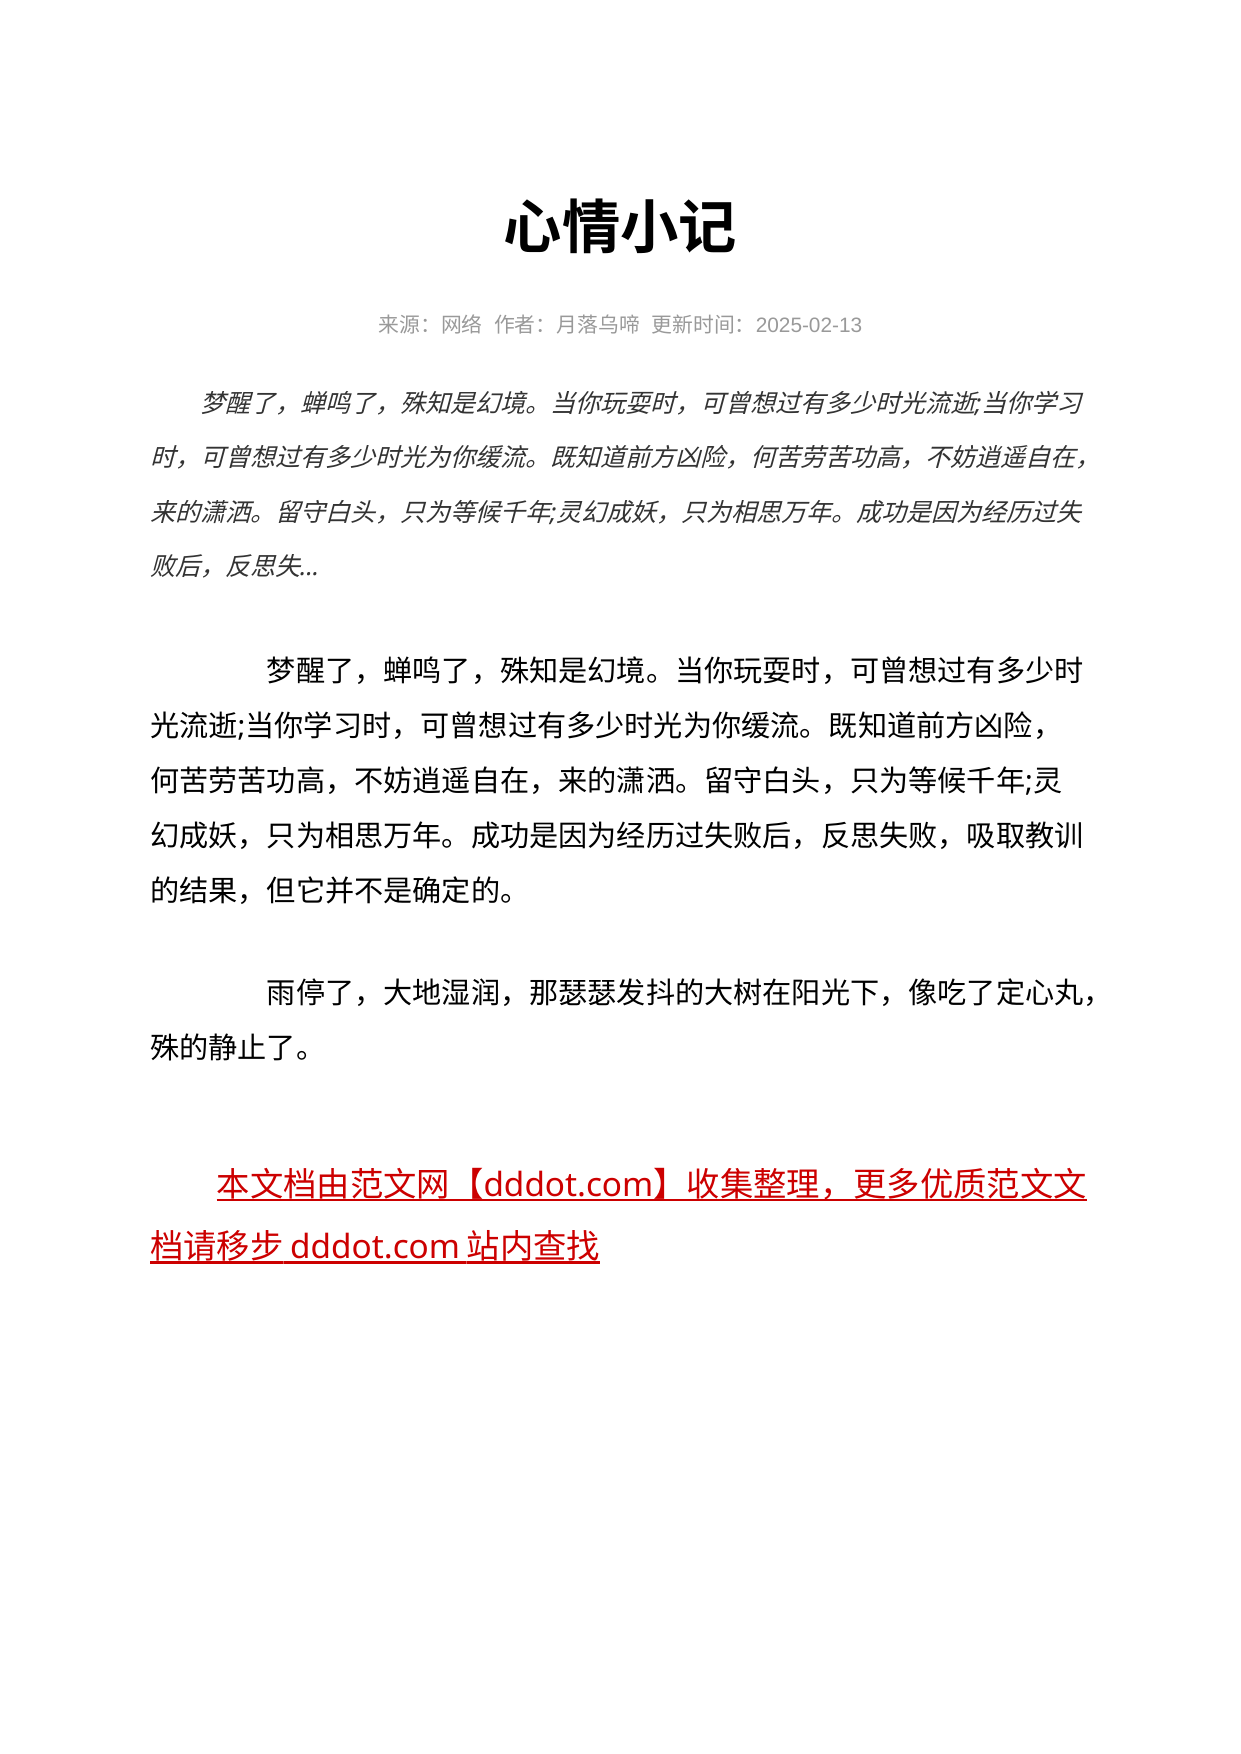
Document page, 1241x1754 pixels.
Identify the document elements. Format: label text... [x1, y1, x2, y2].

text 来源：网络 作者：月落乌啼 更新时间：2025-02-13 [150, 313, 1090, 337]
text 梦醒了，蝉鸣了，殊知是幻境。当你玩耍时，可曾想过有多少时光流逝;当你学习时，可曾想过有多少时光为你缓流。既知道前方凶险，何苦劳苦功高，不妨逍遥自在，来的潇洒。留守白头，只为等候千年;灵幻成妖，只为相思万年。成功是因为经历过失败后，反思失... [150, 383, 1090, 583]
text 梦醒了，蝉鸣了，殊知是幻境。当你玩耍时，可曾想过有多少时光流逝;当你学习时，可曾想过有多少时光为你缓流。既知道前方凶险，何苦劳苦功高，不妨逍遥自在，来的潇洒。留守白头，只为等候千年;灵幻成妖，只为相思万年。成功是因为经历过失败后，反思失败，吸取教训的结果，但它并不是确定的。 [150, 648, 1090, 910]
text 雨停了，大地湿润，那瑟瑟发抖的大树在阳光下，像吃了定心丸，殊的静止了。 [150, 969, 1090, 1067]
subtitle 心情小记 [150, 181, 1090, 266]
text 本文档由范文网【dddot.com】收集整理，更多优质范文文档请移步dddot.com站内查找 [150, 1157, 1090, 1268]
